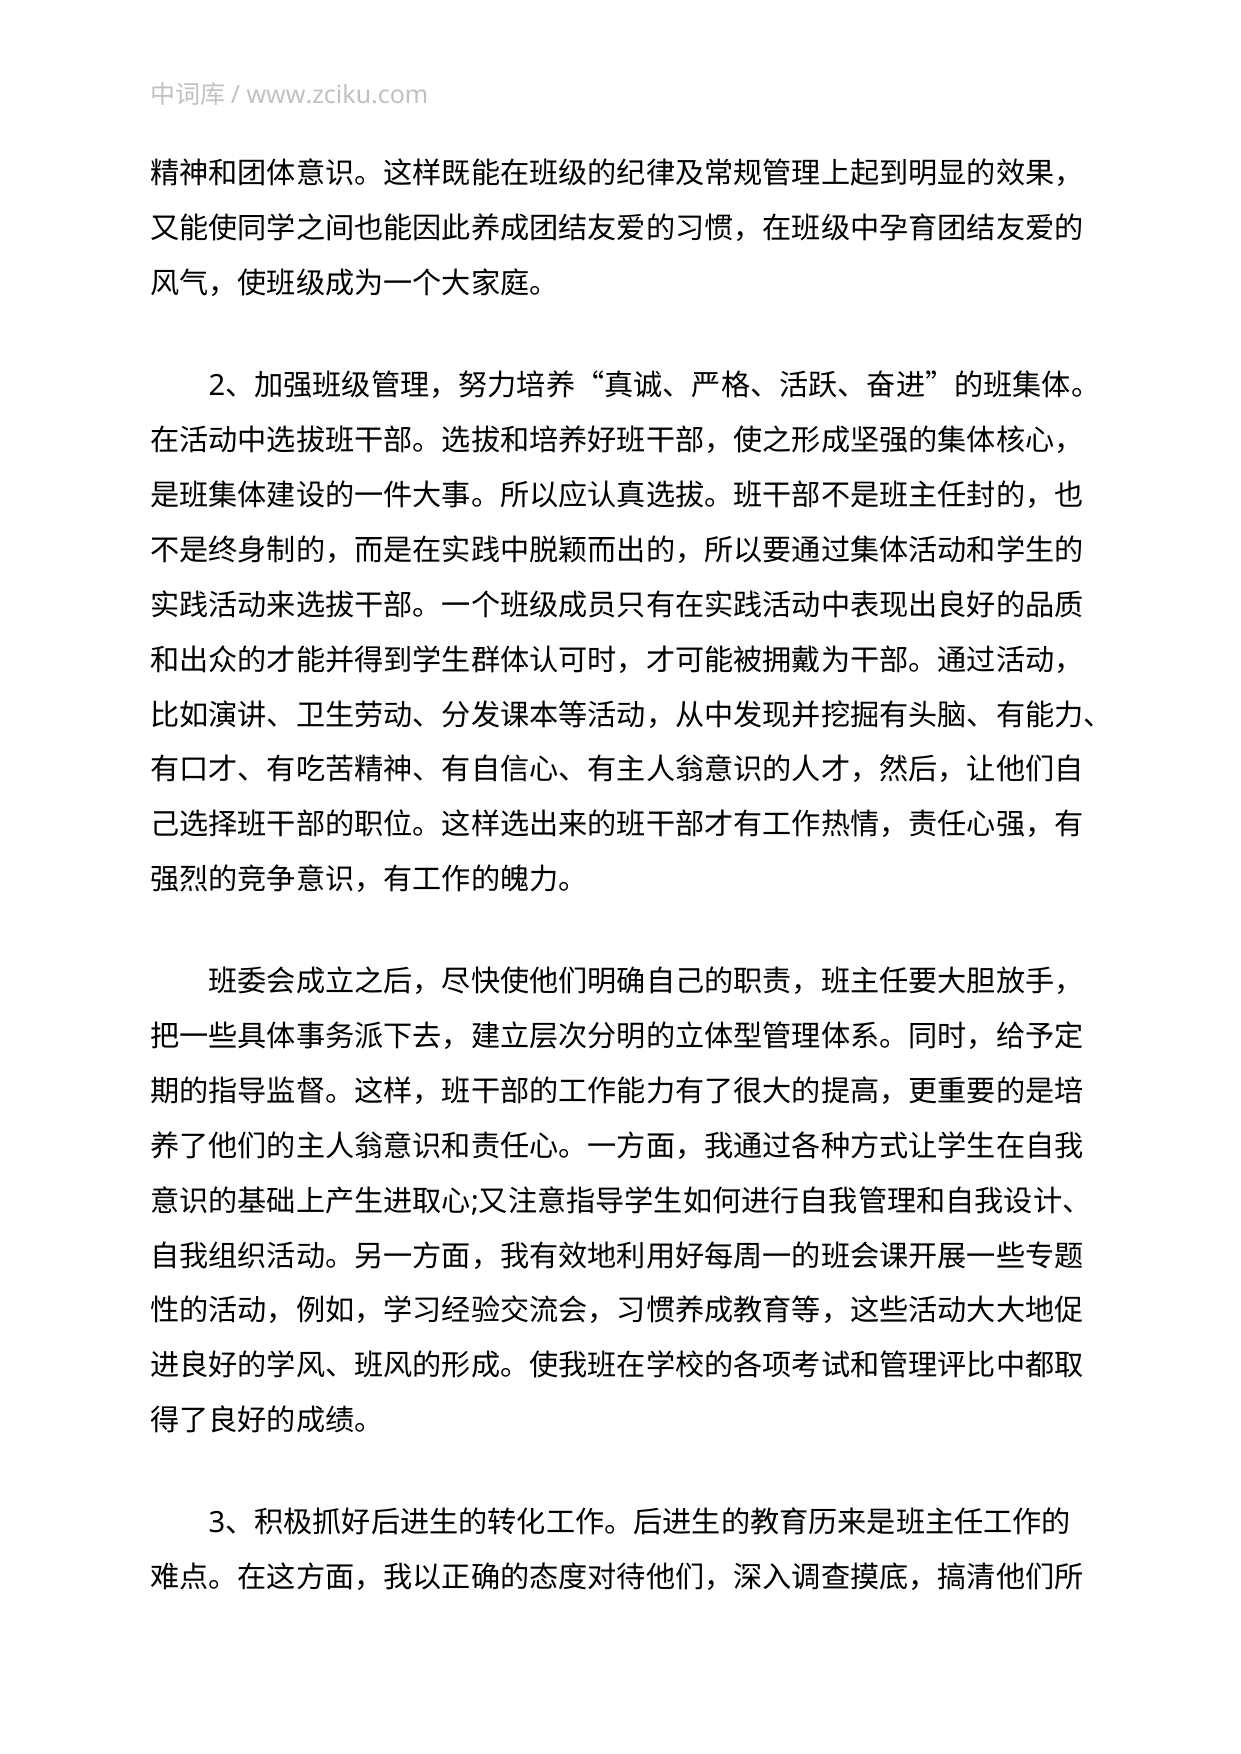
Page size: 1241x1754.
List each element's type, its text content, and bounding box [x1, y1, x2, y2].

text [150, 1498, 1090, 1596]
text 班委会成立之后，尽快使他们明确自己的职责，班主任要大胆放手，把一些具体事务派下去，建立层次分明的立体型管理体系。同时，给予定期的指导监督。这样，班干部的工作能力有了很大的提高，更重要的是培养了他们的主人翁意识和责任心。一方面，我通过各种方式让学生在自我意识的基础上产生进取心;又注意指导学生如何进行自我管理和自我设计、自我组织活动。另一方面，我有效地利用好每周一的班会课开展一些专题性的活动，例如，学习经验交流会，习惯养成教育等，这些活动大大地促进良好的学风、班风的形成。使我班在学校的各项考试和管理评比中都取得了良好的成绩。 [150, 957, 1090, 1439]
text 2、加强班级管理，努力培养“真诚、严格、活跃、奋进”的班集体。在活动中选拔班干部。选拔和培养好班干部，使之形成坚强的集体核心，是班集体建设的一件大事。所以应认真选拔。班干部不是班主任封的，也不是终身制的，而是在实践中脱颖而出的，所以要通过集体活动和学生的实践活动来选拔干部。一个班级成员只有在实践活动中表现出良好的品质和出众的才能并得到学生群体认可时，才可能被拥戴为干部。通过活动，比如演讲、卫生劳动、分发课本等活动，从中发现并挖掘有头脑、有能力、有口才、有吃苦精神、有自信心、有主人翁意识的人才，然后，让他们自己选择班干部的职位。这样选出来的班干部才有工作热情，责任心强，有强烈的竞争意识，有工作的魄力。 [150, 362, 1090, 898]
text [150, 150, 1090, 302]
